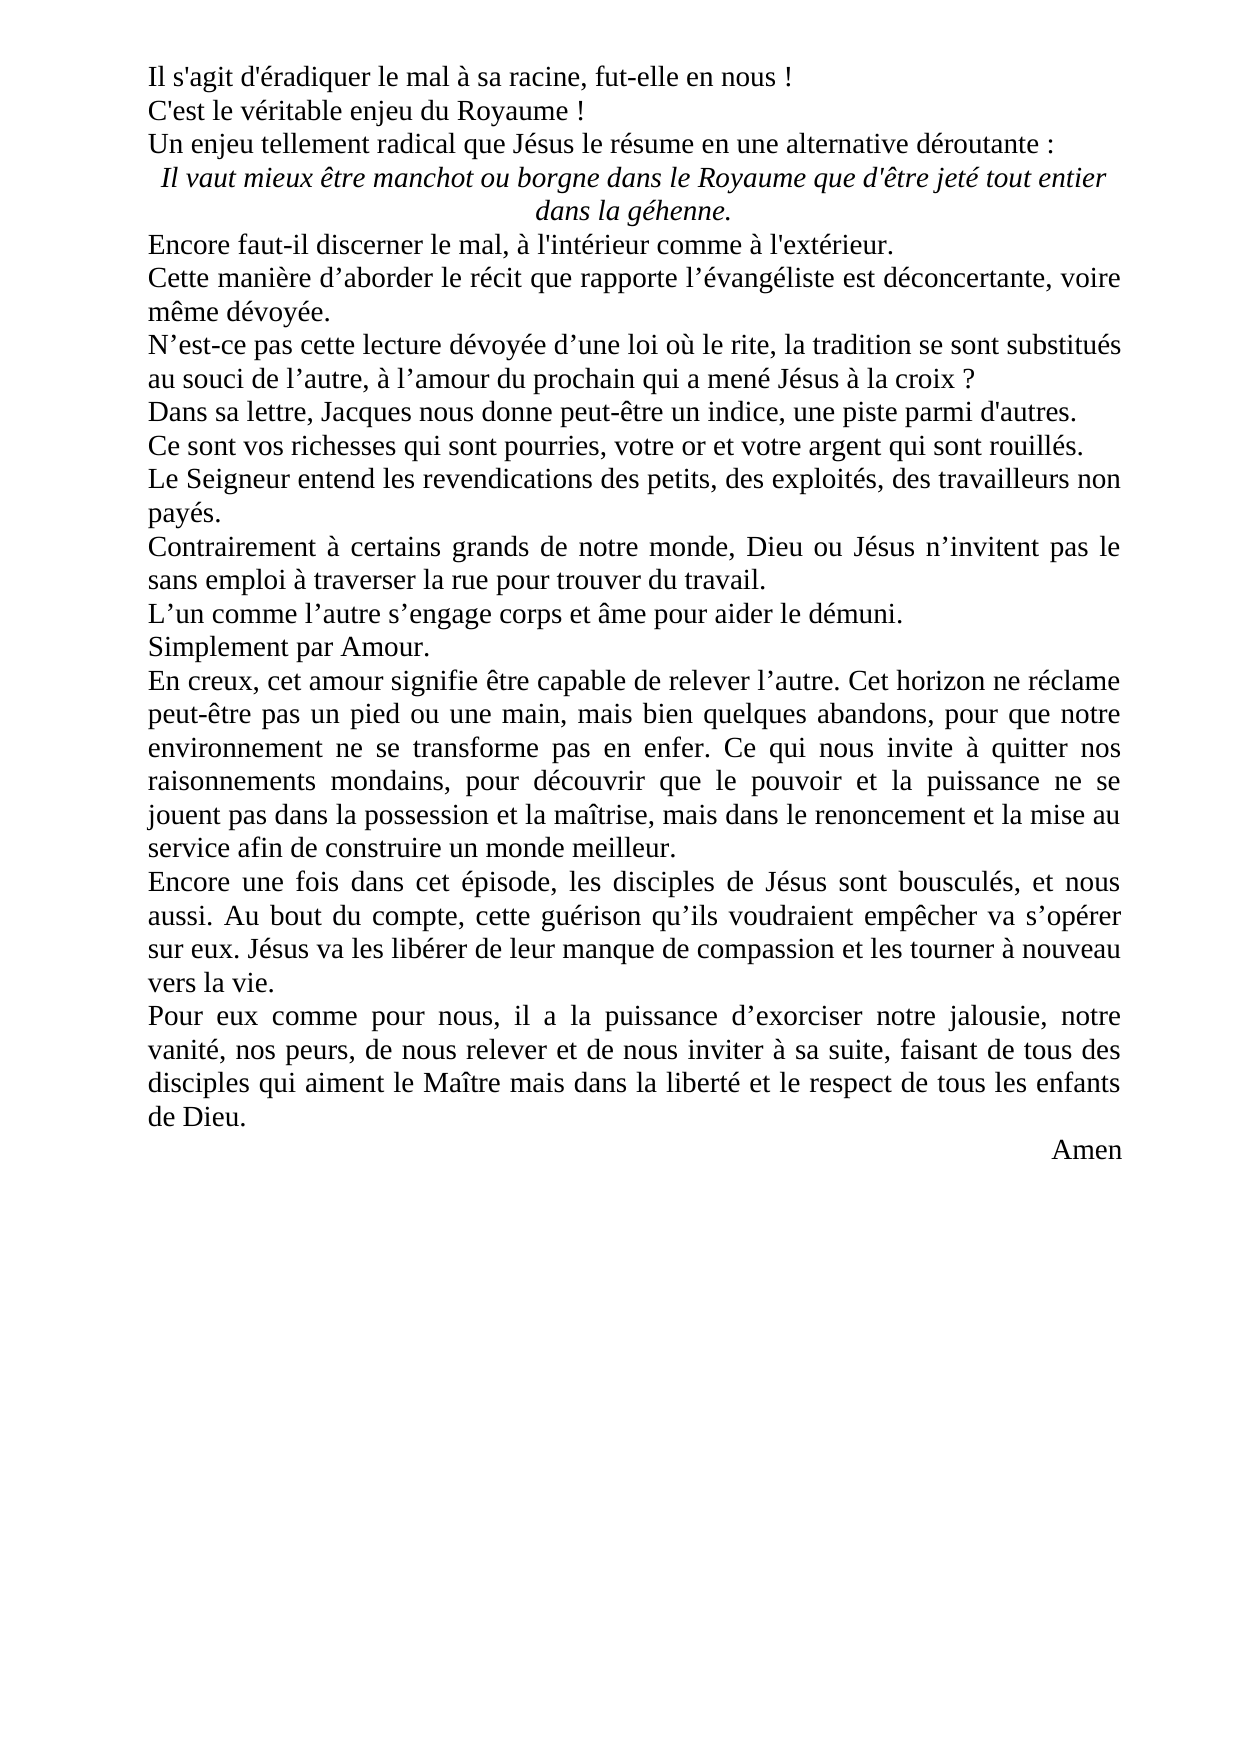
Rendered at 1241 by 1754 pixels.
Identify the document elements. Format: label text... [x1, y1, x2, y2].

text En creux, cet amour signifie être capable de relever l’autre. Cet horizon ne réclame peut-être pas un pied ou une main, mais bien quelques abandons, pour que notre environnement ne se transforme pas en enfer. Ce qui nous invite à quitter nos raisonnements mondains, pour découvrir que le pouvoir et la puissance ne se jouent pas dans la possession et la maîtrise, mais dans le renoncement et la mise au service afin de construire un monde meilleur. [148, 663, 1122, 864]
text Encore une fois dans cet épisode, les disciples de Jésus sont bousculés, et nous aussi. Au bout du compte, cette guérison qu’ils voudraient empêcher va s’opérer sur eux. Jésus va les libérer de leur manque de compassion et les tourner à nouveau vers la vie. [148, 864, 1122, 998]
text Encore faut-il discerner le mal, à l'intérieur comme à l'extérieur. [148, 227, 1122, 260]
text Le Seigneur entend les revendications des petits, des exploités, des travailleurs non payés. [148, 462, 1122, 529]
text Pour eux comme pour nous, il a la puissance d’exorciser notre jalousie, notre vanité, nos peurs, de nous relever et de nous inviter à sa suite, faisant de tous des disciples qui aiment le Maître mais dans la liberté et le respect de tous les enfants de Dieu. [148, 998, 1122, 1132]
text Cette manière d’aborder le récit que rapporte l’évangéliste est déconcertante, voire même dévoyée. [148, 260, 1122, 327]
text Un enjeu tellement radical que Jésus le résume en une alternative déroutante : [148, 126, 1122, 160]
text L’un comme l’autre s’engage corps et âme pour aider le démuni. [148, 596, 1122, 629]
text N’est-ce pas cette lecture dévoyée d’une loi où le rite, la tradition se sont substitués au souci de l’autre, à l’amour du prochain qui a mené Jésus à la croix ? [148, 327, 1122, 394]
text Amen [148, 1132, 1122, 1166]
text Ce sont vos richesses qui sont pourries, votre or et votre argent qui sont rouillés. [148, 428, 1122, 462]
text Contrairement à certains grands de notre monde, Dieu ou Jésus n’invitent pas le sans emploi à traverser la rue pour trouver du travail. [148, 529, 1122, 596]
text Il s'agit d'éradiquer le mal à sa racine, fut-elle en nous ! [148, 59, 1122, 93]
text Simplement par Amour. [148, 629, 1122, 663]
text Il vaut mieux être manchot ou borgne dans le Royaume que d'être jeté tout entier dans la géhenne. [148, 160, 1122, 227]
text Dans sa lettre, Jacques nous donne peut-être un indice, une piste parmi d'autres. [148, 394, 1122, 428]
text C'est le véritable enjeu du Royaume ! [148, 93, 1122, 126]
